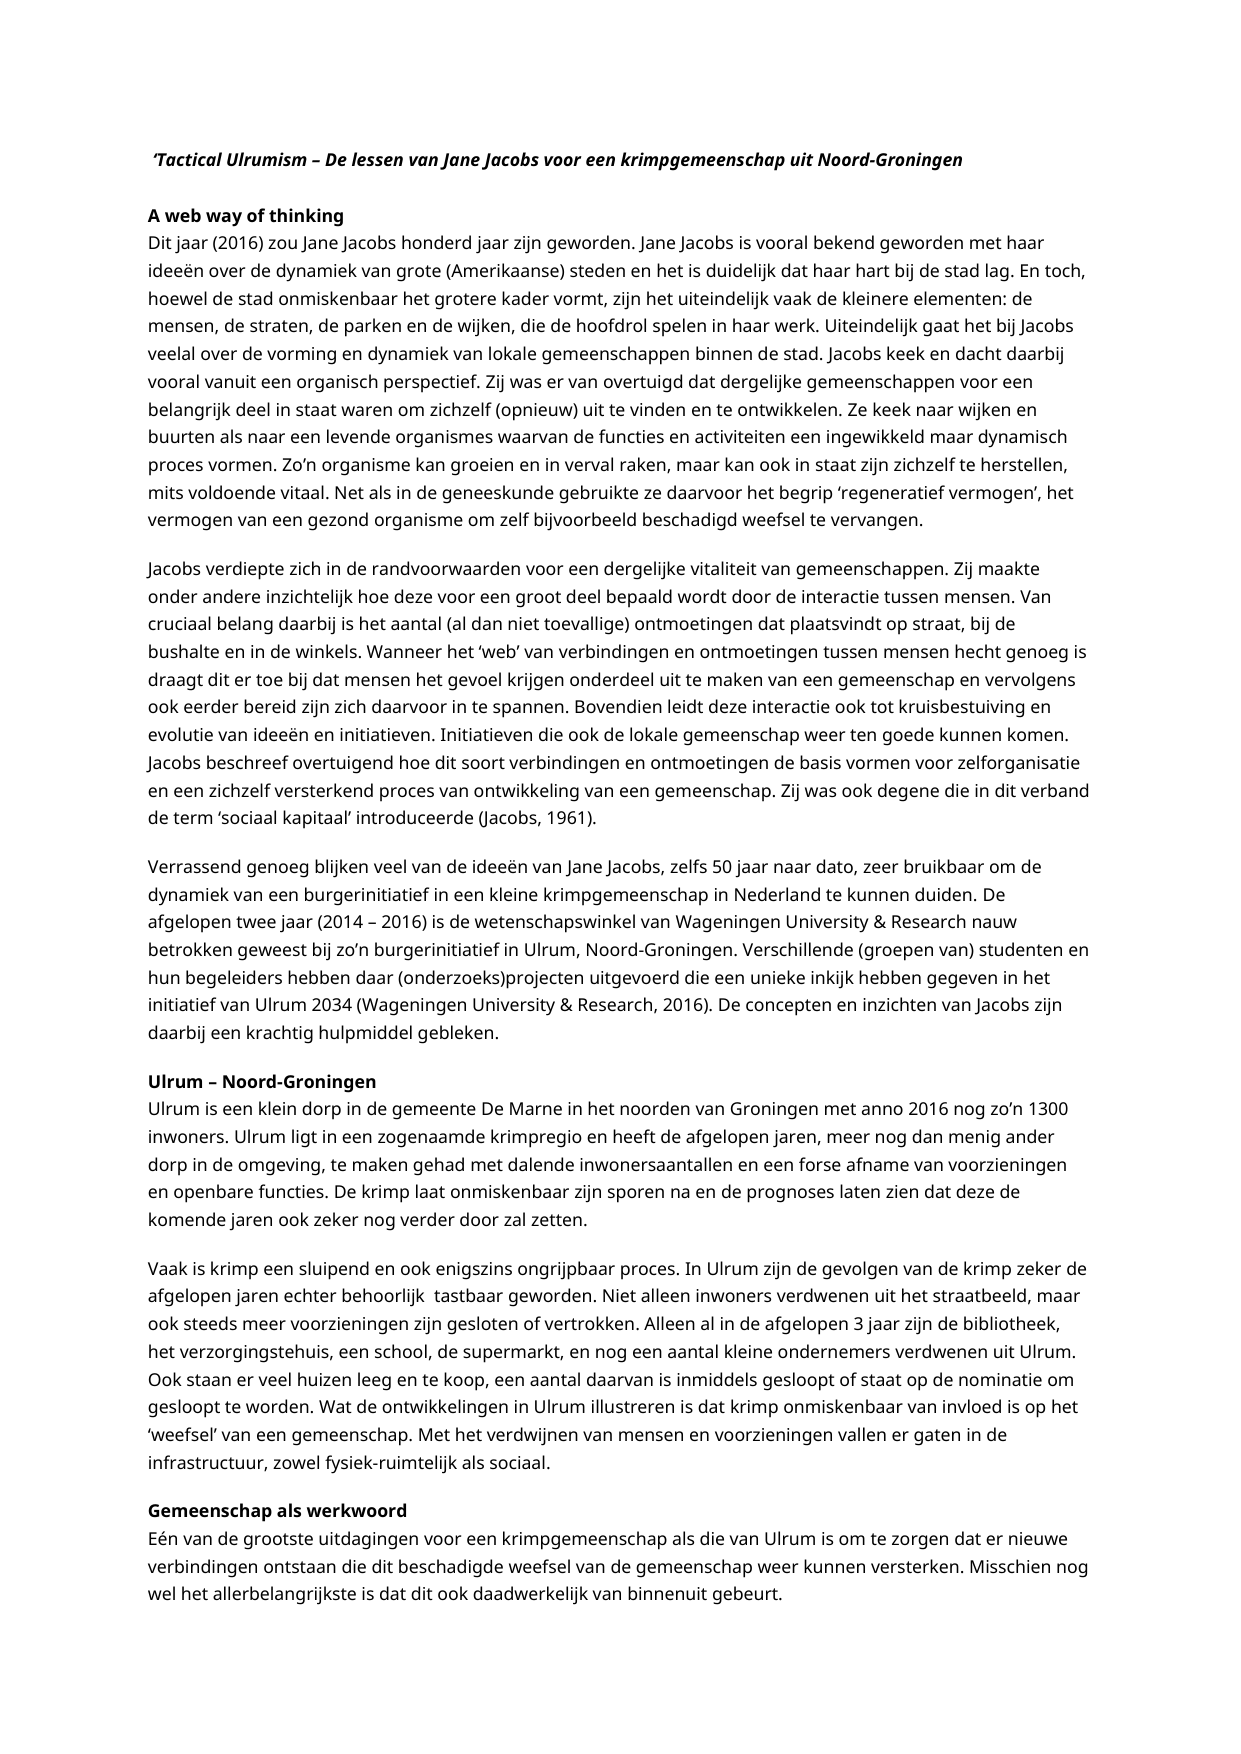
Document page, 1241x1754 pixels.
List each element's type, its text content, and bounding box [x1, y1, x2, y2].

text Jacobs verdiepte zich in de randvoorwaarden voor een dergelijke vitaliteit van gemeenschappen. Zij maakte onder andere inzichtelijk hoe deze voor een groot deel bepaald wordt door de interactie tussen mensen. Van cruciaal belang daarbij is het aantal (al dan niet toevallige) ontmoetingen dat plaatsvindt op straat, bij de bushalte en in de winkels. Wanneer het ‘web’ van verbindingen en ontmoetingen tussen mensen hecht genoeg is draagt dit er toe bij dat mensen het gevoel krijgen onderdeel uit te maken van een gemeenschap en vervolgens ook eerder bereid zijn zich daarvoor in te spannen. Bovendien leidt deze interactie ook tot kruisbestuiving en evolutie van ideeën en initiatieven. Initiatieven die ook de lokale gemeenschap weer ten goede kunnen komen. Jacobs beschreef overtuigend hoe dit soort verbindingen en ontmoetingen de basis vormen voor zelforganisatie en een zichzelf versterkend proces van ontwikkeling van een gemeenschap. Zij was ook degene die in dit verband de term ‘sociaal kapitaal’ introduceerde (Jacobs, 1961). [148, 556, 1093, 830]
text Ulrum – Noord-Groningen Ulrum is een klein dorp in de gemeente De Marne in het noorden van Groningen met anno 2016 nog zo’n 1300 inwoners. Ulrum ligt in een zogenaamde krimpregio en heeft de afgelopen jaren, meer nog dan menig ander dorp in de omgeving, te maken gehad met dalende inwonersaantallen en een forse afname van voorzieningen en openbare functies. De krimp laat onmiskenbaar zijn sporen na en de prognoses laten zien dat deze de komende jaren ook zeker nog verder door zal zetten. [148, 1069, 1093, 1232]
text Verrassend genoeg blijken veel van de ideeën van Jane Jacobs, zelfs 50 jaar naar dato, zeer bruikbaar om de dynamiek van een burgerinitiatief in een kleine krimpgemeenschap in Nederland te kunnen duiden. De afgelopen twee jaar (2014 – 2016) is de wetenschapswinkel van Wageningen University & Research nauw betrokken geweest bij zo’n burgerinitiatief in Ulrum, Noord-Groningen. Verschillende (groepen van) studenten en hun begeleiders hebben daar (onderzoeks)projecten uitgevoerd die een unieke inkijk hebben gegeven in het initiatief van Ulrum 2034 (Wageningen University & Research, 2016). De concepten en inzichten van Jacobs zijn daarbij een krachtig hulpmiddel gebleken. [148, 854, 1093, 1045]
text Vaak is krimp een sluipend en ook enigszins ongrijpbaar proces. In Ulrum zijn de gevolgen van de krimp zeker de afgelopen jaren echter behoorlijk tastbaar geworden. Niet alleen inwoners verdwenen uit het straatbeeld, maar ook steeds meer voorzieningen zijn gesloten of vertrokken. Alleen al in de afgelopen 3 jaar zijn de bibliotheek, het verzorgingstehuis, een school, de supermarkt, en nog een aantal kleine ondernemers verdwenen uit Ulrum. Ook staan er veel huizen leeg en te koop, een aantal daarvan is inmiddels gesloopt of staat op de nominatie om gesloopt te worden. Wat de ontwikkelingen in Ulrum illustreren is dat krimp onmiskenbaar van invloed is op het ‘weefsel’ van een gemeenschap. Met het verdwijnen van mensen en voorzieningen vallen er gaten in de infrastructuur, zowel fysiek-ruimtelijk als sociaal. [148, 1256, 1093, 1474]
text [148, 1499, 1093, 1606]
text ‘Tactical Ulrumism – De lessen van Jane Jacobs voor een krimpgemeenschap uit Noord-Groningen A web way of thinking Dit jaar (2016) zou Jane Jacobs honderd jaar zijn geworden. Jane Jacobs is vooral bekend geworden met haar ideeën over de dynamiek van grote (Amerikaanse) steden en het is duidelijk dat haar hart bij de stad lag. En toch, hoewel de stad onmiskenbaar het grotere kader vormt, zijn het uiteindelijk vaak de kleinere elementen: de mensen, de straten, de parken en de wijken, die de hoofdrol spelen in haar werk. Uiteindelijk gaat het bij Jacobs veelal over de vorming en dynamiek van lokale gemeenschappen binnen de stad. Jacobs keek en dacht daarbij vooral vanuit een organisch perspectief. Zij was er van overtuigd dat dergelijke gemeenschappen voor een belangrijk deel in staat waren om zichzelf (opnieuw) uit te vinden en te ontwikkelen. Ze keek naar wijken en buurten als naar een levende organismes waarvan de functies en activiteiten een ingewikkeld maar dynamisch proces vormen. Zo’n organisme kan groeien en in verval raken, maar kan ook in staat zijn zichzelf te herstellen, mits voldoende vitaal. Net als in de geneeskunde gebruikte ze daarvoor het begrip ‘regeneratief vermogen’, het vermogen van een gezond organisme om zelf bijvoorbeeld beschadigd weefsel te vervangen. [148, 148, 1093, 532]
